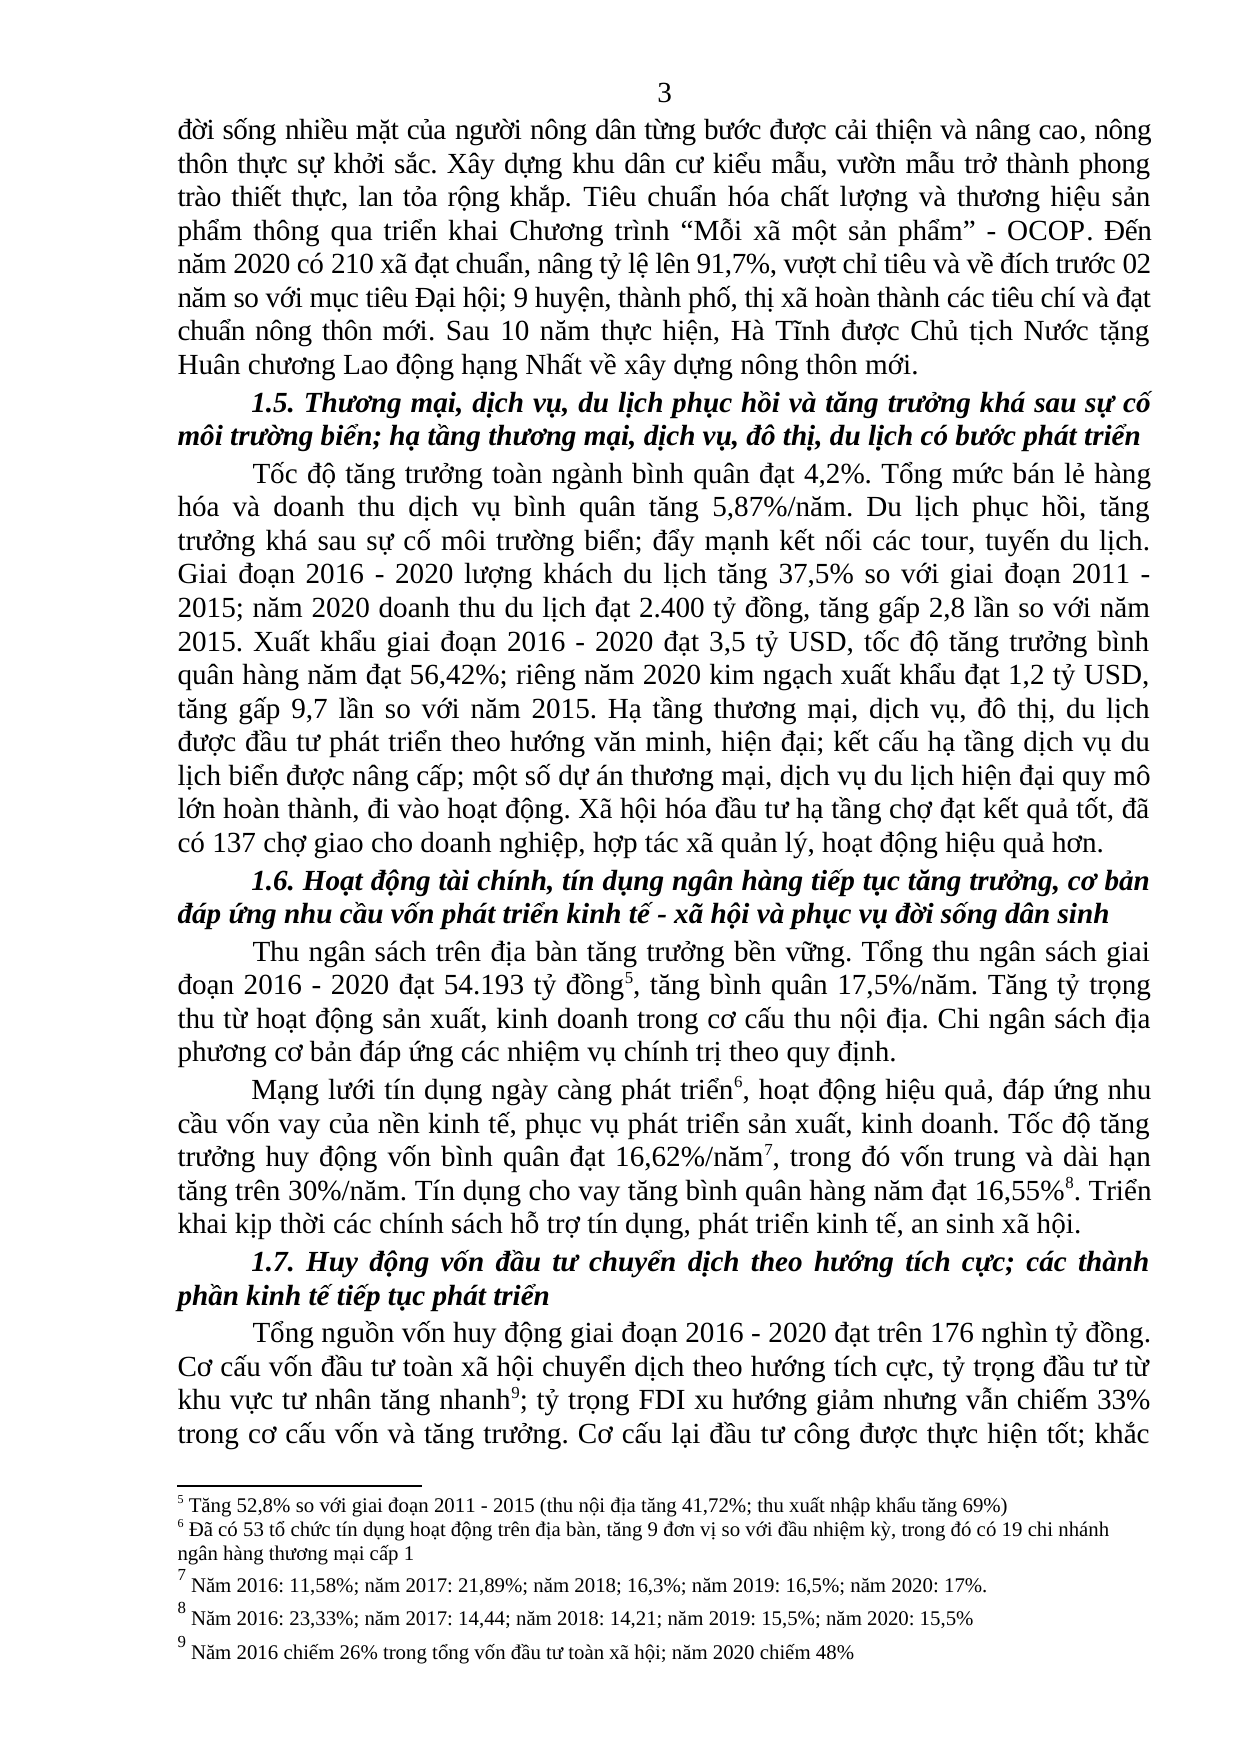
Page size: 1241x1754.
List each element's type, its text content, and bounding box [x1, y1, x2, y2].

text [177, 112, 1152, 381]
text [177, 1315, 1152, 1449]
text 1.5. Thương mại, dịch vụ, du lịch phục hồi và tăng trưởng khá sau sự cố môi trường biển; hạ tầng thương mại, dịch vụ, đô thị, du lịch có bước phát triển [177, 385, 1152, 452]
text 1.7. Huy động vốn đầu tư chuyển dịch theo hướng tích cực; các thành phần kinh tế tiếp tục phát triển [177, 1244, 1152, 1311]
text 1.6. Hoạt động tài chính, tín dụng ngân hàng tiếp tục tăng trưởng, cơ bản đáp ứng nhu cầu vốn phát triển kinh tế - xã hội và phục vụ đời sống dân sinh [177, 863, 1152, 930]
text Tốc độ tăng trưởng toàn ngành bình quân đạt 4,2%. Tổng mức bán lẻ hàng hóa và doanh thu dịch vụ bình quân tăng 5,87%/năm. Du lịch phục hồi, tăng trưởng khá sau sự cố môi trường biển; đẩy mạnh kết nối các tour, tuyến du lịch. Giai đoạn 2016 - 2020 lượng khách du lịch tăng 37,5% so với giai đoạn 2011 - 2015; năm 2020 doanh thu du lịch đạt 2.400 tỷ đồng, tăng gấp 2,8 lần so với năm 2015. Xuất khẩu giai đoạn 2016 - 2020 đạt 3,5 tỷ USD, tốc độ tăng trưởng bình quân hàng năm đạt 56,42%; riêng năm 2020 kim ngạch xuất khẩu đạt 1,2 tỷ USD, tăng gấp 9,7 lần so với năm 2015. Hạ tầng thương mại, dịch vụ, đô thị, du lịch được đầu tư phát triển theo hướng văn minh, hiện đại; kết cấu hạ tầng dịch vụ du lịch biển được nâng cấp; một số dự án thương mại, dịch vụ du lịch hiện đại quy mô lớn hoàn thành, đi vào hoạt động. Xã hội hóa đầu tư hạ tầng chợ đạt kết quả tốt, đã có 137 chợ giao cho doanh nghiệp, hợp tác xã quản lý, hoạt động hiệu quả hơn. [177, 456, 1152, 858]
text Thu ngân sách trên địa bàn tăng trưởng bền vững. Tổng thu ngân sách giai đoạn 2016 - 2020 đạt 54.193 tỷ đồng, tăng bình quân 17,5%/năm. Tăng tỷ trọng thu từ hoạt động sản xuất, kinh doanh trong cơ cấu thu nội địa. Chi ngân sách địa phương cơ bản đáp ứng các nhiệm vụ chính trị theo quy định. [177, 934, 1152, 1068]
text Mạng lưới tín dụng ngày càng phát triển, hoạt động hiệu quả, đáp ứng nhu cầu vốn vay của nền kinh tế, phục vụ phát triển sản xuất, kinh doanh. Tốc độ tăng trưởng huy động vốn bình quân đạt 16,62%/năm, trong đó vốn trung và dài hạn tăng trên 30%/năm. Tín dụng cho vay tăng bình quân hàng năm đạt 16,55%. Triển khai kịp thời các chính sách hỗ trợ tín dụng, phát triển kinh tế, an sinh xã hội. [177, 1072, 1152, 1240]
